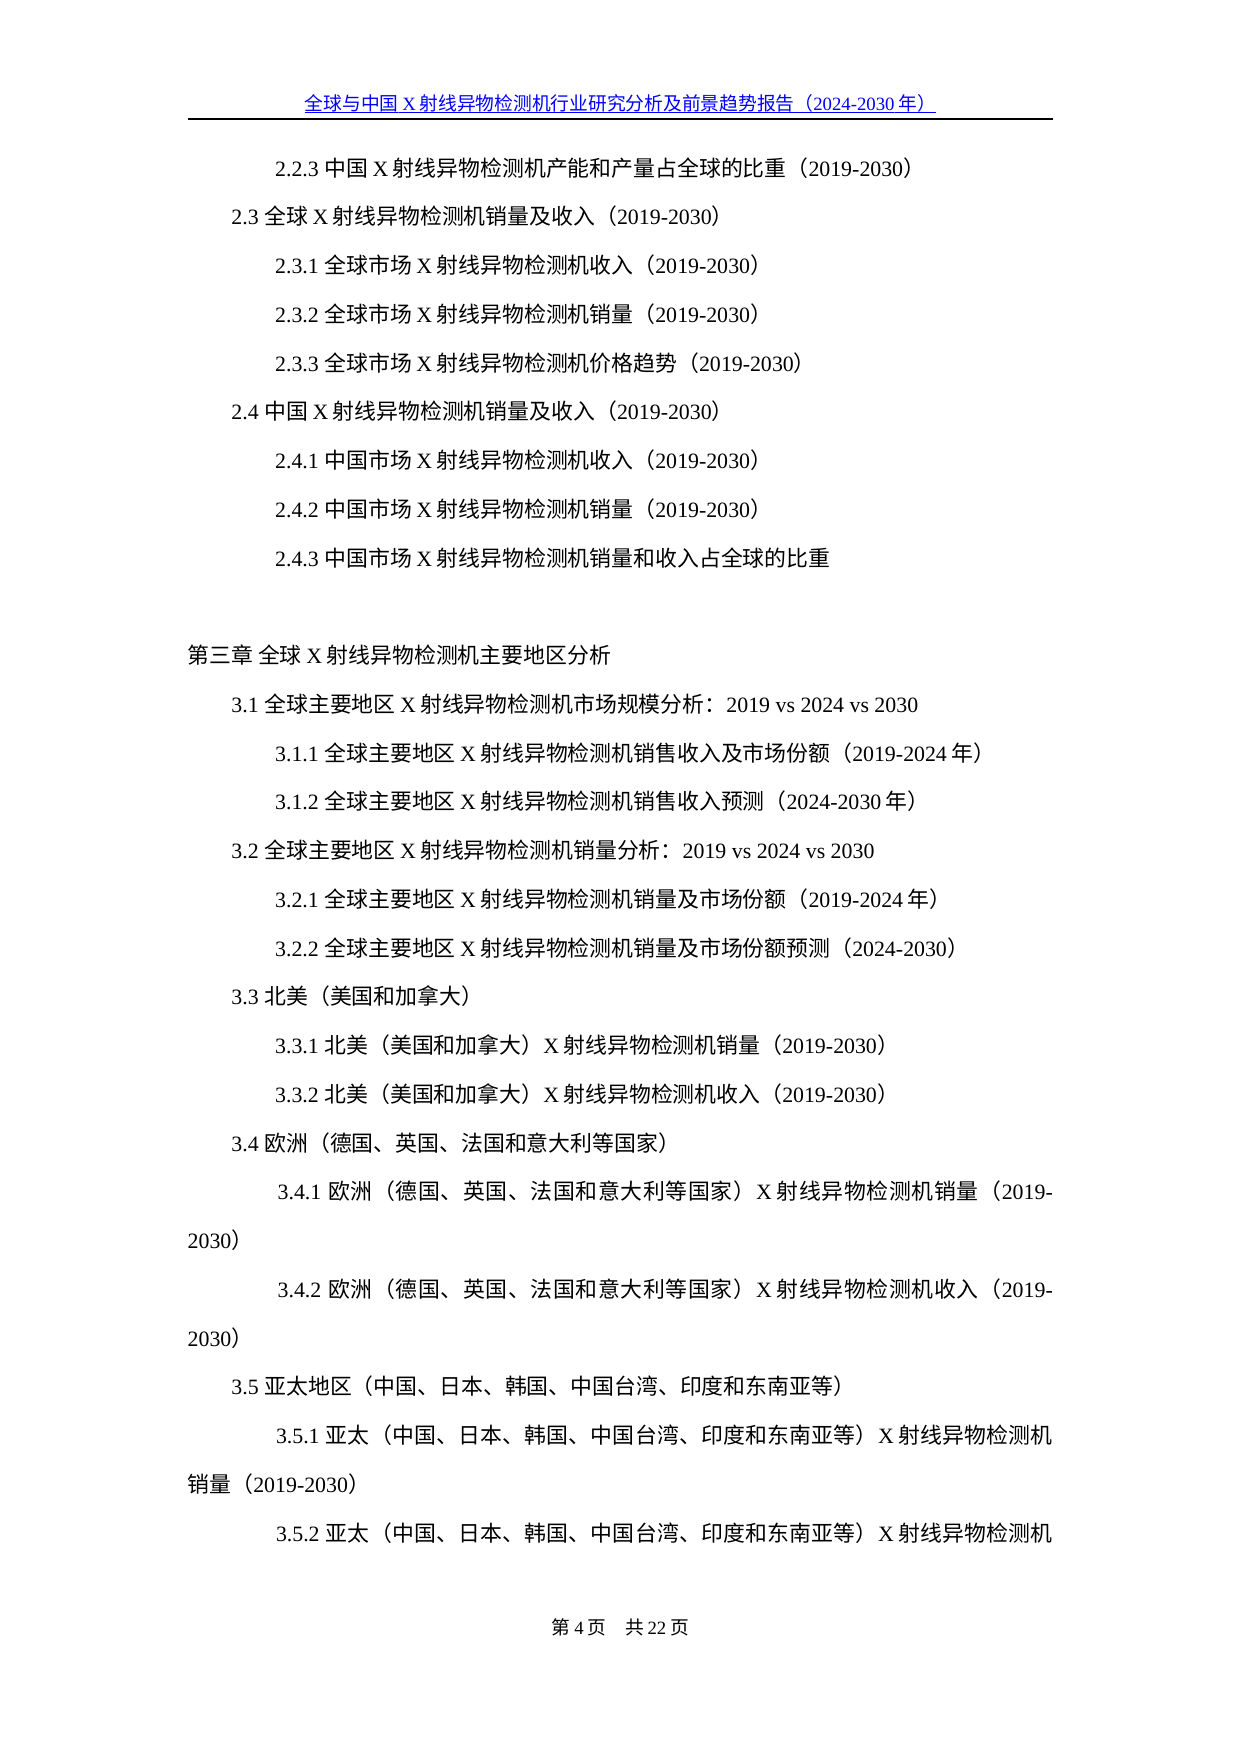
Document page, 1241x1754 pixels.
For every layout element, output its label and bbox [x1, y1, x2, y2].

text [187, 150, 1053, 1548]
